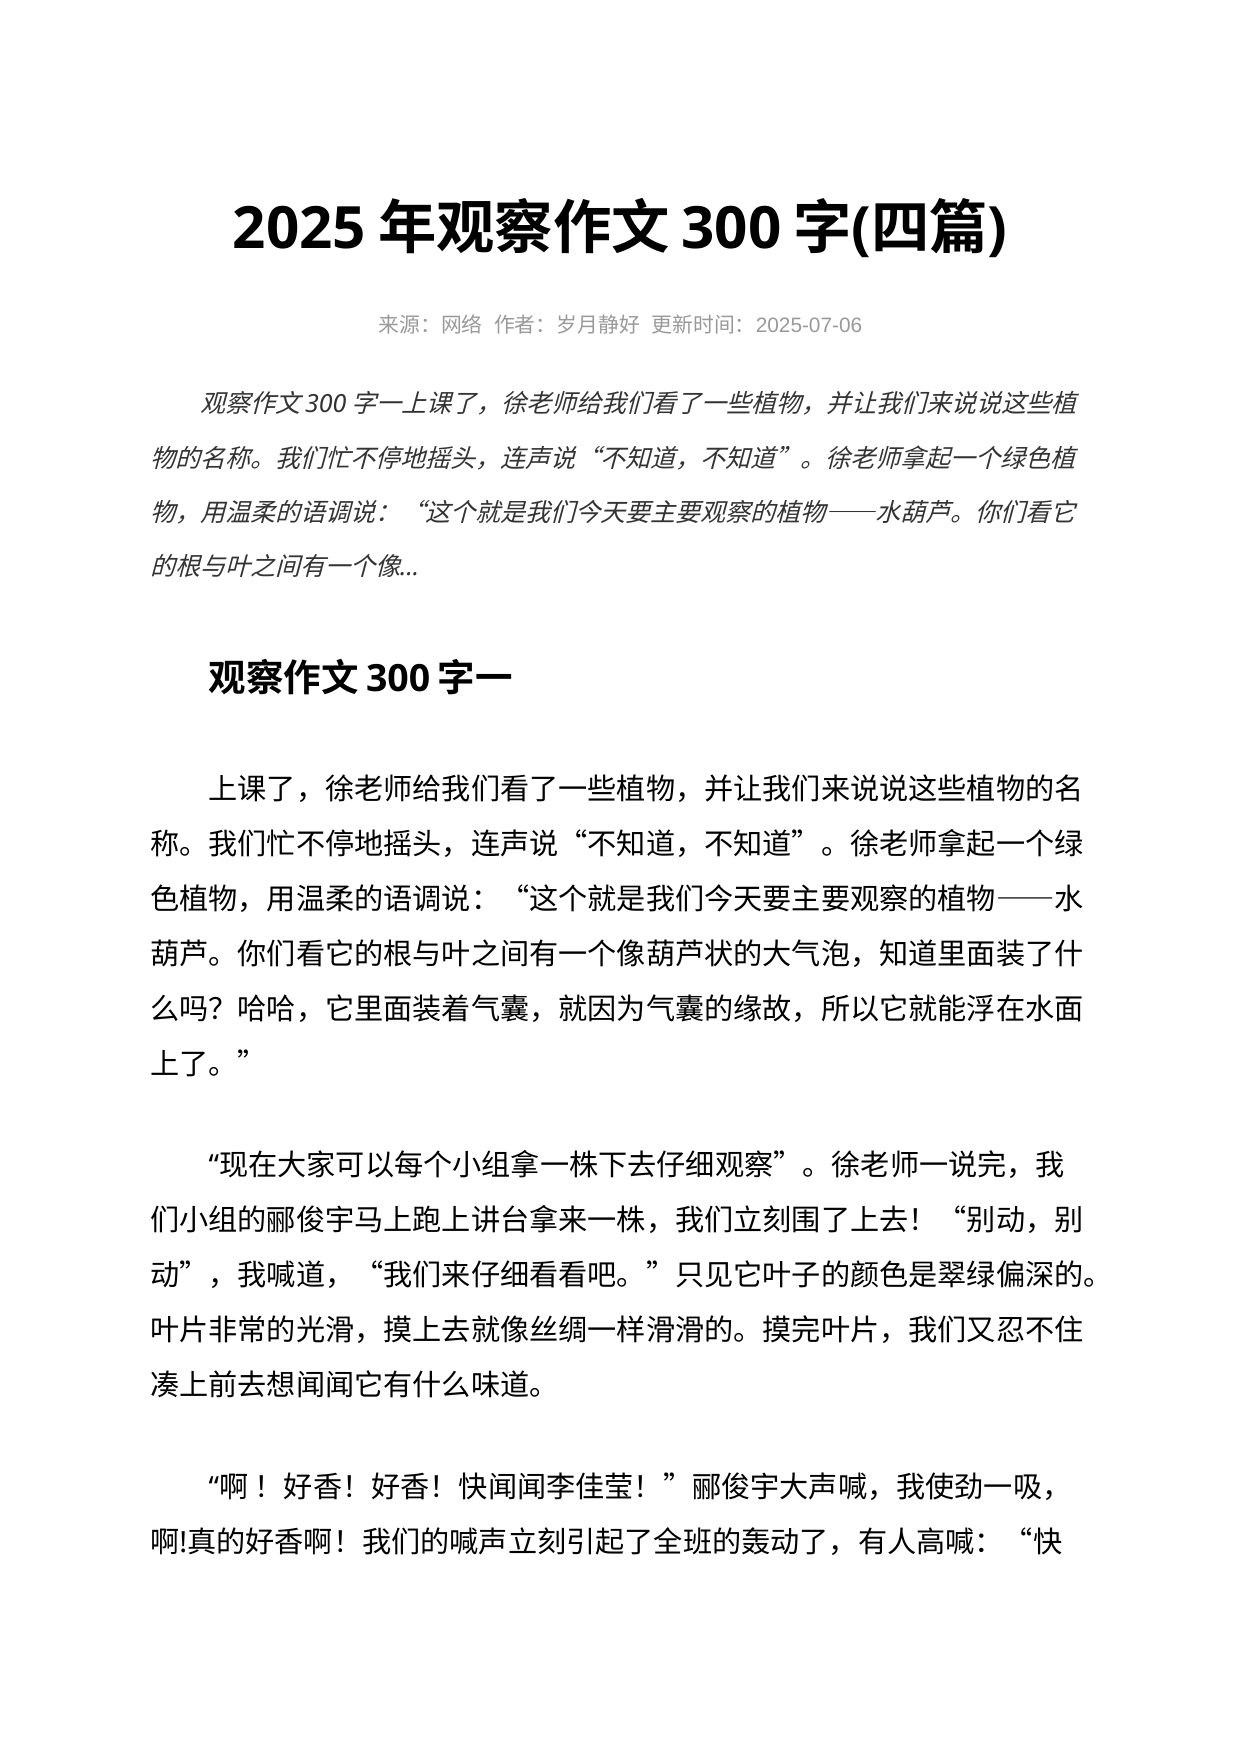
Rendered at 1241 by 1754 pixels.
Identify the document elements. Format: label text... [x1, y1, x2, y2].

text 来源：网络 作者：岁月静好 更新时间：2025-07-06 [150, 313, 1090, 337]
text 观察作文300字一上课了，徐老师给我们看了一些植物，并让我们来说说这些植物的名称。我们忙不停地摇头，连声说“不知道，不知道”。徐老师拿起一个绿色植物，用温柔的语调说：“这个就是我们今天要主要观察的植物——水葫芦。你们看它的根与叶之间有一个像... [150, 384, 1090, 583]
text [150, 1463, 1090, 1561]
text 上课了，徐老师给我们看了一些植物，并让我们来说说这些植物的名称。我们忙不停地摇头，连声说“不知道，不知道”。徐老师拿起一个绿色植物，用温柔的语调说：“这个就是我们今天要主要观察的植物——水葫芦。你们看它的根与叶之间有一个像葫芦状的大气泡，知道里面装了什么吗？哈哈，它里面装着气囊，就因为气囊的缘故，所以它就能浮在水面上了。” [150, 766, 1090, 1082]
text 观察作文300字一 [150, 648, 1090, 703]
subtitle 2025年观察作文300字(四篇) [150, 181, 1090, 266]
text “现在大家可以每个小组拿一株下去仔细观察”。徐老师一说完，我们小组的郦俊宇马上跑上讲台拿来一株，我们立刻围了上去！“别动，别动”，我喊道，“我们来仔细看看吧。”只见它叶子的颜色是翠绿偏深的。叶片非常的光滑，摸上去就像丝绸一样滑滑的。摸完叶片，我们又忍不住凑上前去想闻闻它有什么味道。 [150, 1142, 1090, 1404]
